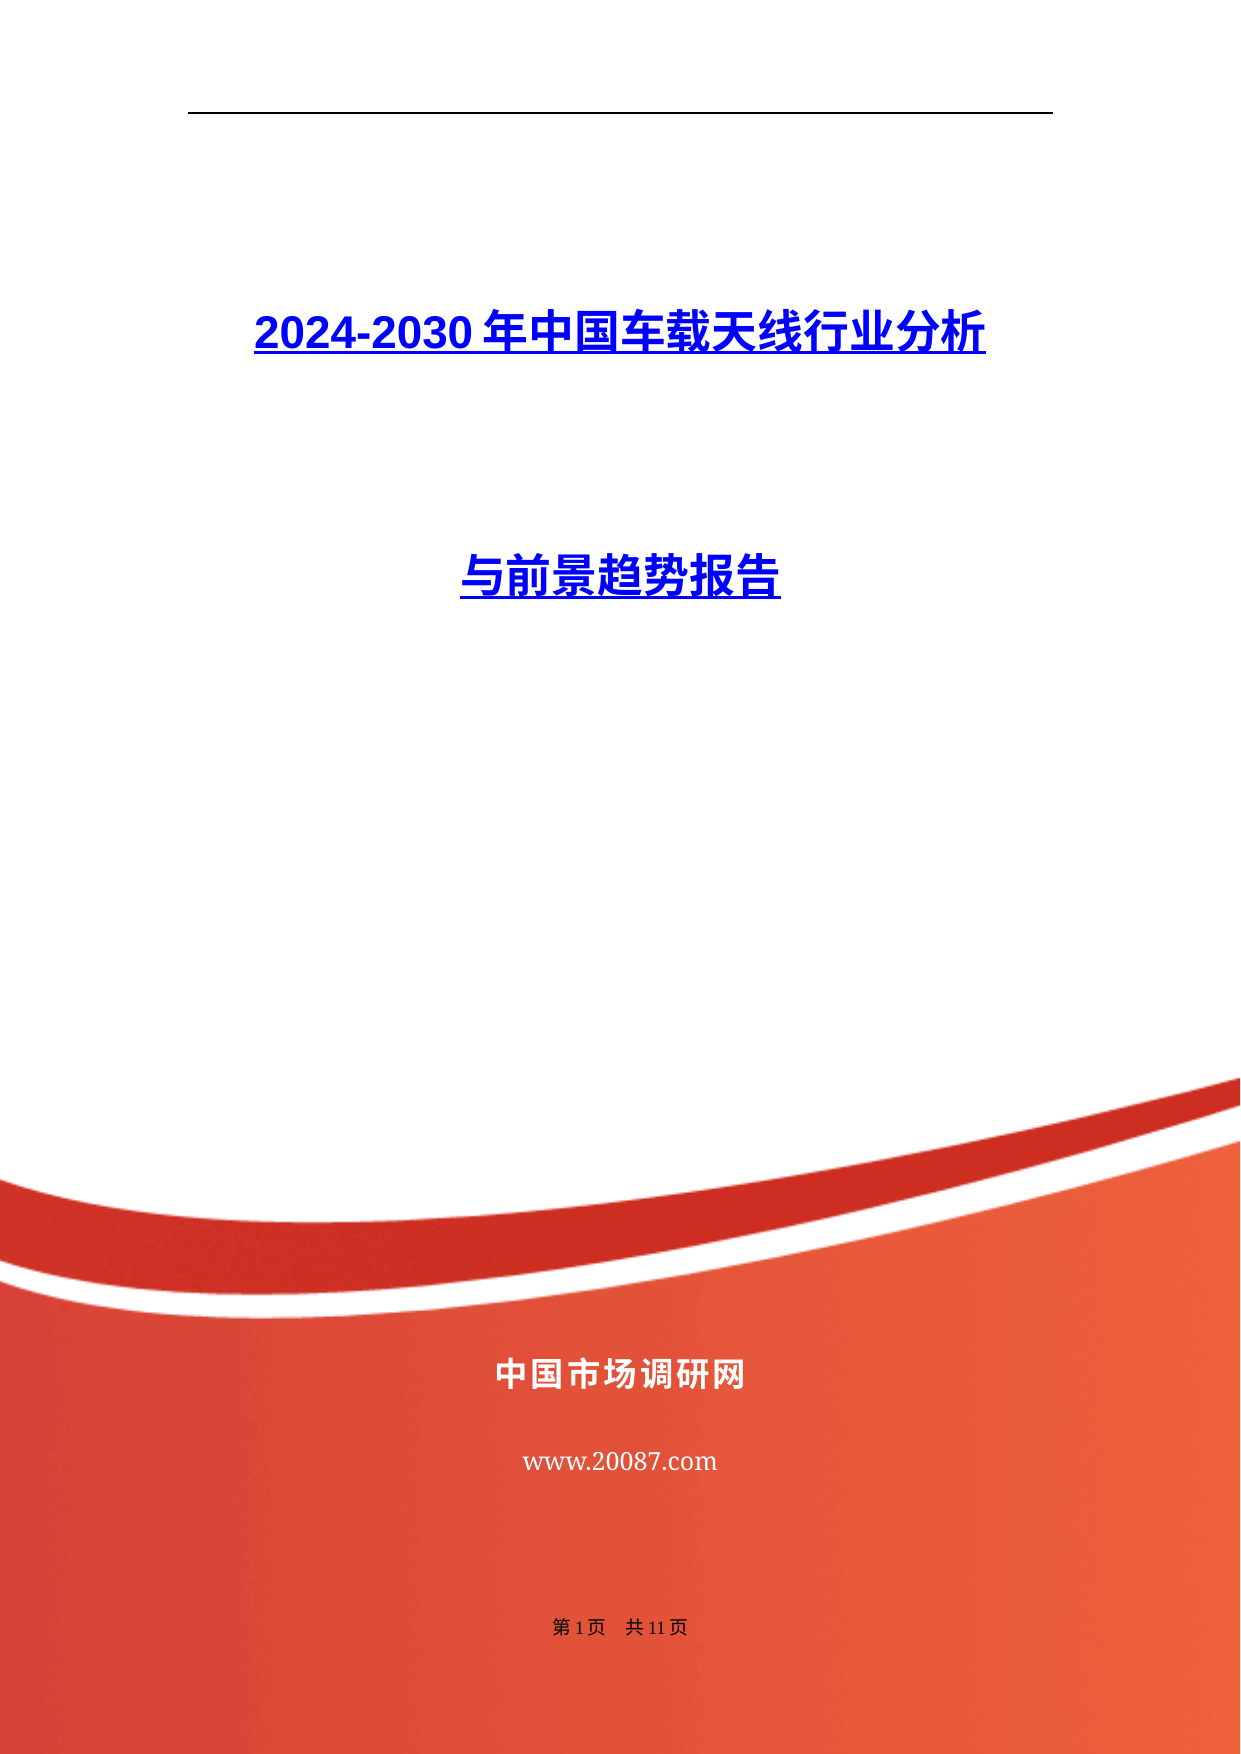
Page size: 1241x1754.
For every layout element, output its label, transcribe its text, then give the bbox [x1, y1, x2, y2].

subtitle 中国市场调研网 [187, 1339, 1053, 1404]
text www.20087.com [187, 1428, 1053, 1493]
table_header 2024-2030年中国车载天线行业分析与前景趋势报告 [188, 207, 1053, 773]
picture [0, 1006, 1241, 1754]
